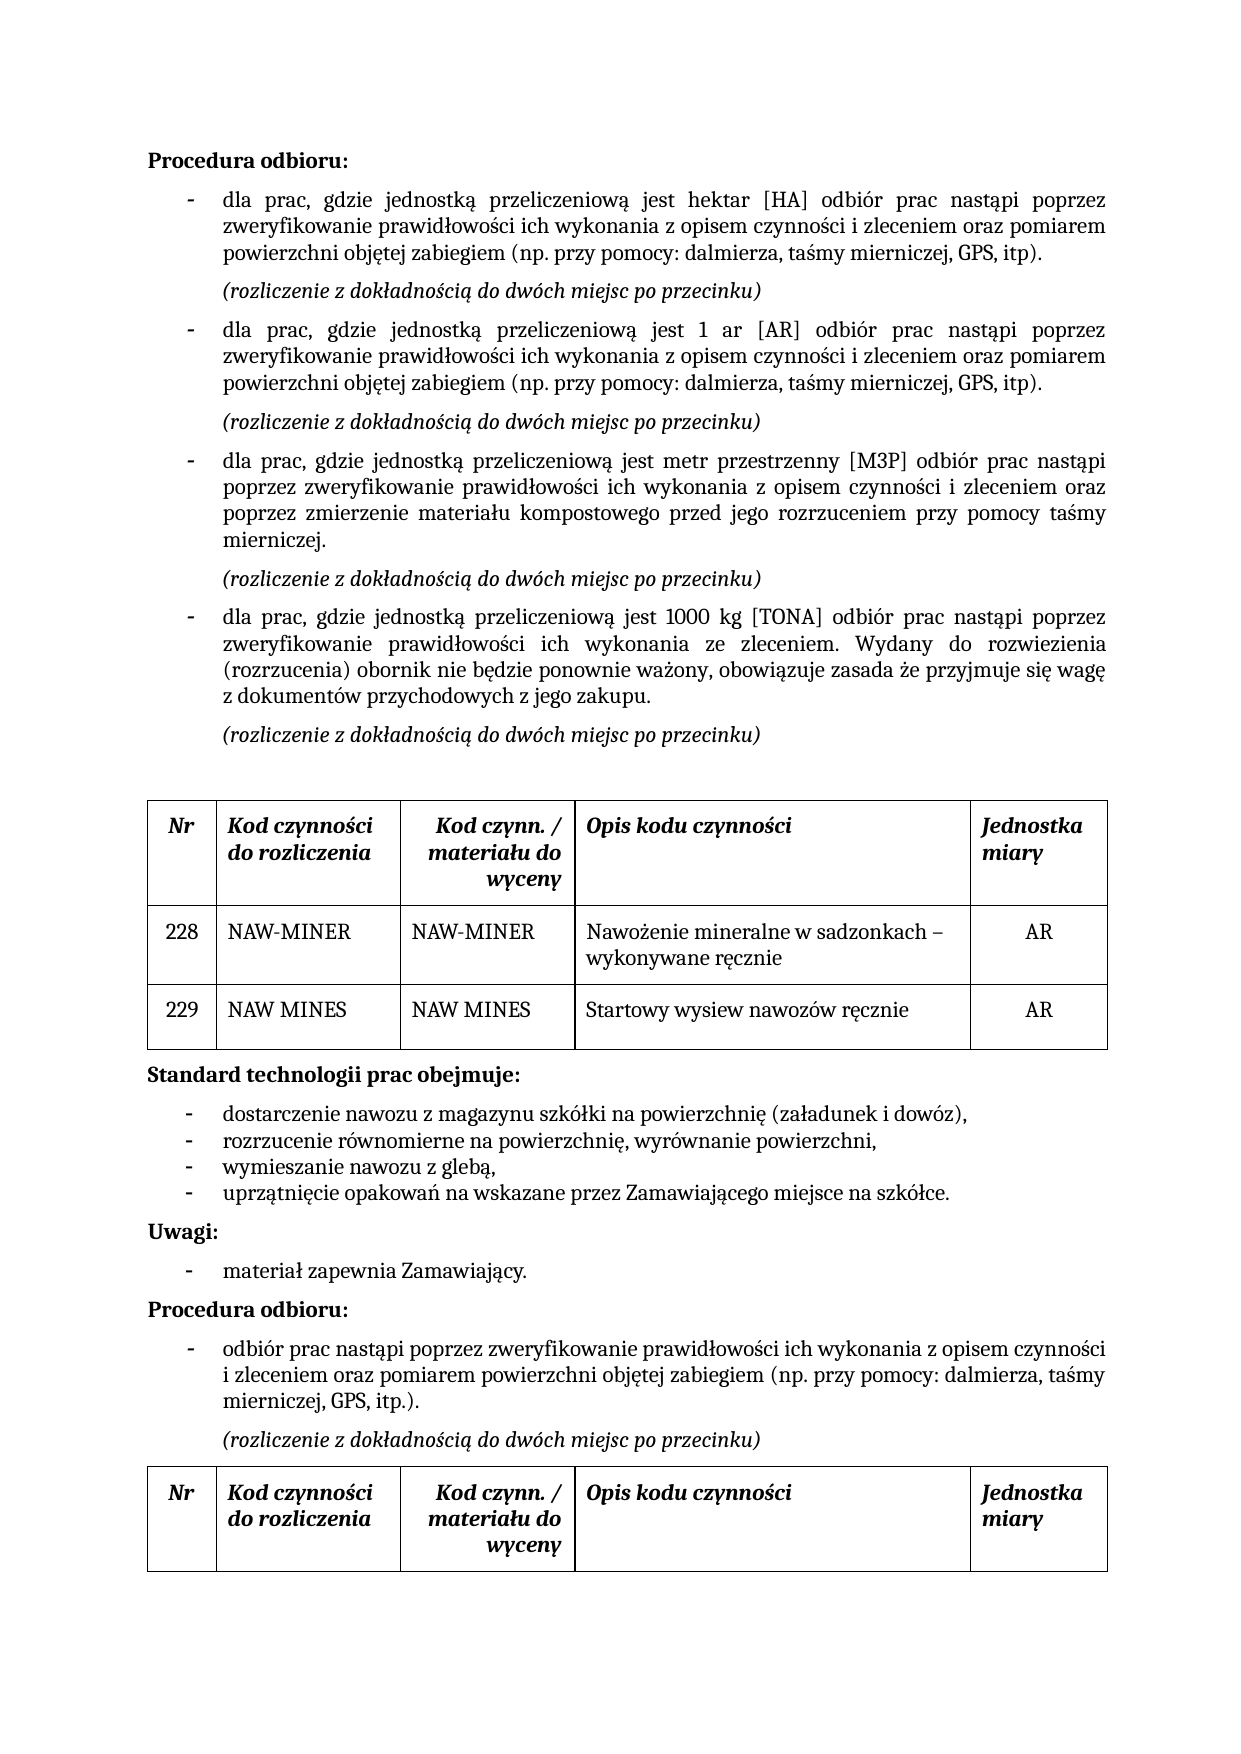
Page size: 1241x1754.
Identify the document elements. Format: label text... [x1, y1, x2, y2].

list dla prac, gdzie jednostką przeliczeniową jest 1000 kg [TONA] odbiór prac nastąpi poprzez zweryfikowanie prawidłowości ich wykonania ze zleceniem. Wydany do rozwiezienia (rozrzucenia) obornik nie będzie ponownie ważony, obowiązuje zasada że przyjmuje się wagę z dokumentów przychodowych z jego zakupu. [185, 604, 1107, 709]
list materiał zapewnia Zamawiający. [185, 1258, 1107, 1284]
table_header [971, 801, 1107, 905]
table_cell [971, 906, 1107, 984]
text (rozliczenie z dokładnością do dwóch miejsc po przecinku) [178, 565, 1107, 592]
text (rozliczenie z dokładnością do dwóch miejsc po przecinku) [148, 408, 1107, 435]
text Standard technologii prac obejmuje: [148, 1062, 1107, 1089]
list odbiór prac nastąpi poprzez zweryfikowanie prawidłowości ich wykonania z opisem czynności i zleceniem oraz pomiarem powierzchni objętej zabiegiem (np. przy pomocy: dalmierza, taśmy mierniczej, GPS, itp.). [185, 1336, 1107, 1415]
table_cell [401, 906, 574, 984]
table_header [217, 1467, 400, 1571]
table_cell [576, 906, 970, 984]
text (rozliczenie z dokładnością do dwóch miejsc po przecinku) [148, 1427, 1107, 1453]
list dla prac, gdzie jednostką przeliczeniową jest metr przestrzenny [M3P] odbiór prac nastąpi poprzez zweryfikowanie prawidłowości ich wykonania z opisem czynności i zleceniem oraz poprzez zmierzenie materiału kompostowego przed jego rozrzuceniem przy pomocy taśmy mierniczej. [185, 447, 1107, 553]
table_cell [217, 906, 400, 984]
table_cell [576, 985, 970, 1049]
text Procedura odbioru: [148, 148, 1107, 174]
list dla prac, gdzie jednostką przeliczeniową jest hektar [HA] odbiór prac nastąpi poprzez zweryfikowanie prawidłowości ich wykonania z opisem czynności i zleceniem oraz pomiarem powierzchni objętej zabiegiem (np. przy pomocy: dalmierza, taśmy mierniczej, GPS, itp). [185, 187, 1107, 266]
list dostarczenie nawozu z magazynu szkółki na powierzchnię (załadunek i dowóz), [185, 1101, 1107, 1127]
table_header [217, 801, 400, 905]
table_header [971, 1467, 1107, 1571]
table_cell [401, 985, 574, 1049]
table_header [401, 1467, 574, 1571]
list dla prac, gdzie jednostką przeliczeniową jest 1 ar [AR] odbiór prac nastąpi poprzez zweryfikowanie prawidłowości ich wykonania z opisem czynności i zleceniem oraz pomiarem powierzchni objętej zabiegiem (np. przy pomocy: dalmierza, taśmy mierniczej, GPS, itp). [185, 317, 1107, 396]
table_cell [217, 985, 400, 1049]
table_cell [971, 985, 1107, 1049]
list wymieszanie nawozu z glebą, [185, 1154, 1107, 1180]
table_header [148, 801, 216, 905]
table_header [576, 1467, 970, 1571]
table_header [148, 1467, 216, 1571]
text (rozliczenie z dokładnością do dwóch miejsc po przecinku) [148, 278, 1107, 304]
list uprzątnięcie opakowań na wskazane przez Zamawiającego miejsce na szkółce. [185, 1180, 1107, 1207]
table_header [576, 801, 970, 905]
text (rozliczenie z dokładnością do dwóch miejsc po przecinku) [148, 722, 1107, 748]
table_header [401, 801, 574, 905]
list rozrzucenie równomierne na powierzchnię, wyrównanie powierzchni, [185, 1127, 1107, 1154]
text Procedura odbioru: [148, 1297, 1107, 1323]
text Uwagi: [148, 1219, 1107, 1245]
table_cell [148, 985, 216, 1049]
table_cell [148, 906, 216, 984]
